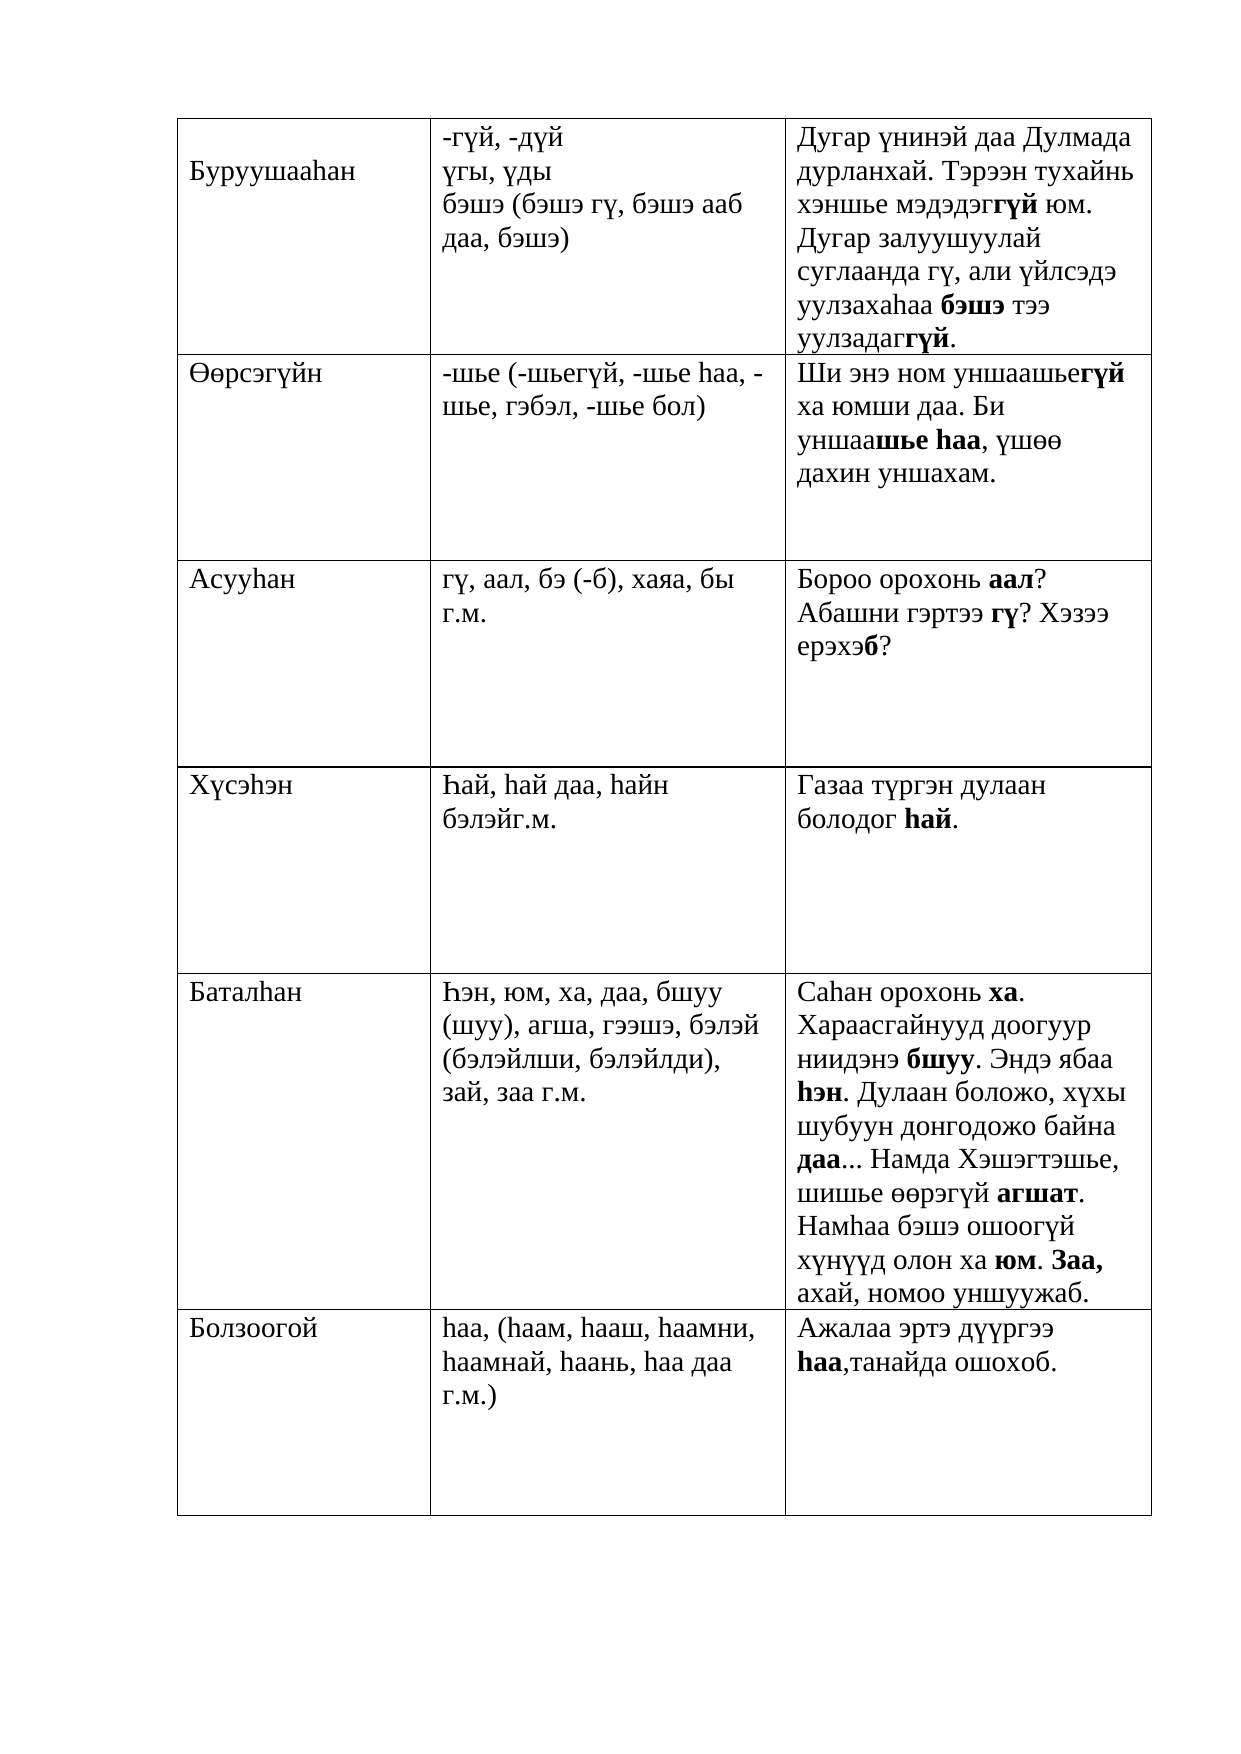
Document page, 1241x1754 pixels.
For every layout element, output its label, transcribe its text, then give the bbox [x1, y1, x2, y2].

table_cell гү, аал, бэ (-б), хаяа, бы г.м. [431, 561, 785, 766]
table_cell һаа, (һаам, һааш, һаамни, һаамнай, һаань, һаа даа г.м.) [431, 1310, 785, 1515]
table_cell Дугар үнинэй даа Дулмада дурланхай. Тэрээн тухайнь хэншье мэдэдэггүй юм. Дугар залуушуулай суглаанда гү, али үйлсэдэ уулзахаһаа бэшэ тээ уулзадаггүй. [786, 119, 1151, 354]
table_cell Һэн, юм, ха, даа, бшуу (шуу), агша, гээшэ, бэлэй (бэлэйлши, бэлэйлди), зай, заа г.м. [431, 974, 785, 1309]
table_cell Баталһан [178, 974, 430, 1309]
table_cell -гүй, -дүй үгы, үды бэшэ (бэшэ гү, бэшэ ааб даа, бэшэ) [431, 119, 785, 354]
table_cell Ажалаа эртэ дүүргээ һаа,танайда ошохоб. [786, 1310, 1151, 1515]
table_cell Буруушааһан [178, 119, 430, 354]
table_cell Бороо орохонь аал? Абашни гэртээ гү? Хэзээ ерэхэб? [786, 561, 1151, 766]
table_cell Болзоогой [178, 1310, 430, 1515]
table_cell Газаа түргэн дулаан болодог һай. [786, 768, 1151, 973]
table_cell Саһан орохонь ха. Хараасгайнууд доогуур ниидэнэ бшуу. Эндэ ябаа һэн. Дулаан боложо, хүхы шубуун донгодожо байна даа... Намда Хэшэгтэшье, шишье өөрэгүй агшат. Намһаа бэшэ ошоогүй хүнүүд олон ха юм. Заа, ахай, номоо уншуужаб. [786, 974, 1151, 1309]
table_cell Өөрсэгүйн [178, 355, 430, 560]
table_cell Асууһан [178, 561, 430, 766]
table_cell Һай, һай даа, һайн бэлэйг.м. [431, 768, 785, 973]
table_cell Хүсэһэн [178, 768, 430, 973]
table_cell Ши энэ ном уншаашьегүй ха юмши даа. Би уншаашье һаа, үшөө дахин уншахам. [786, 355, 1151, 560]
table_cell -шье (-шьегүй, -шье һаа, -шье, гэбэл, -шье бол) [431, 355, 785, 560]
